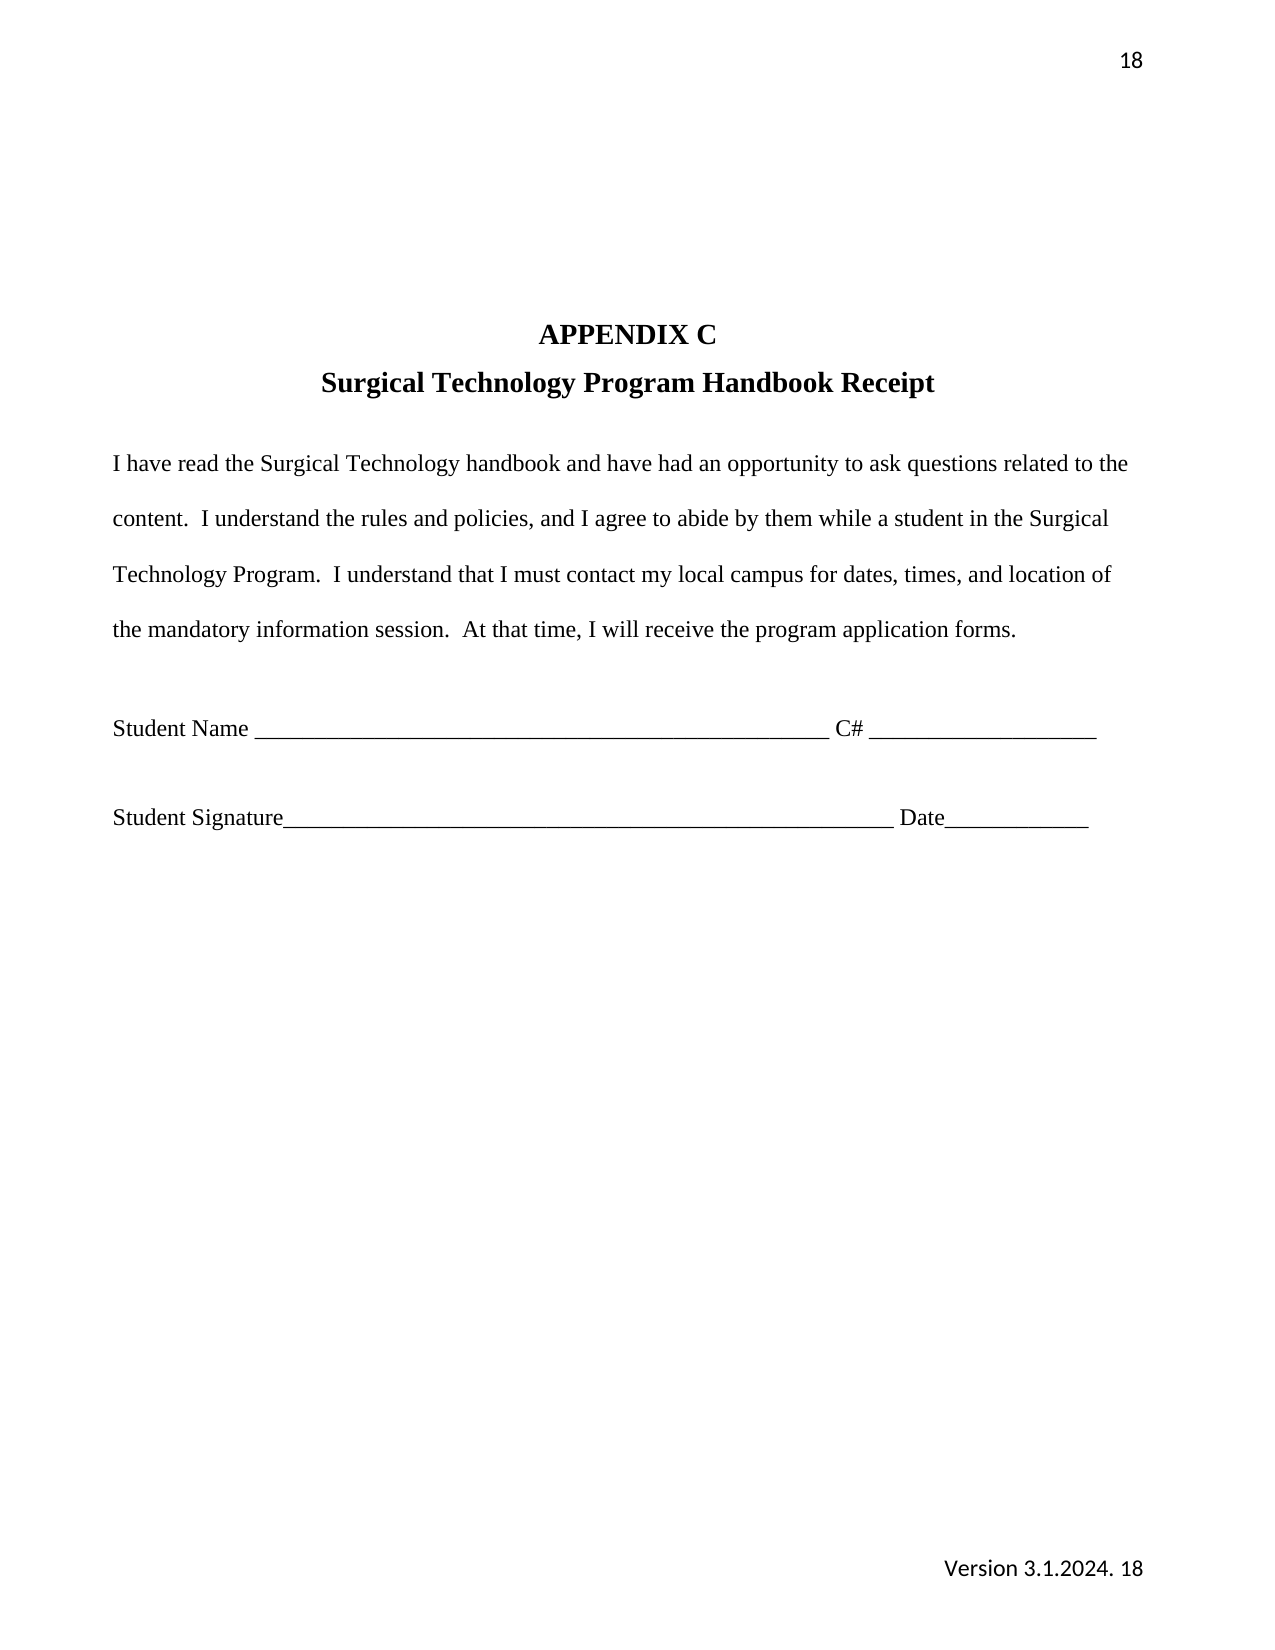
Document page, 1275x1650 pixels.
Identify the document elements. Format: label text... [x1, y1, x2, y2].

text Student Signature___________________________________________________ Date____________ [112, 803, 1143, 831]
text Surgical Technology Program Handbook Receipt [112, 365, 1143, 399]
text Student Name ________________________________________________ C# ___________________ [112, 714, 1143, 742]
text APPENDIX C [112, 317, 1143, 350]
text I have read the Surgical Technology handbook and have had an opportunity to ask questions related to the content. I understand the rules and policies, and I agree to abide by them while a student in the Surgical Technology Program. I understand that I must contact my local campus for dates, times, and location of the mandatory information session. At that time, I will receive the program application forms. [112, 449, 1143, 642]
